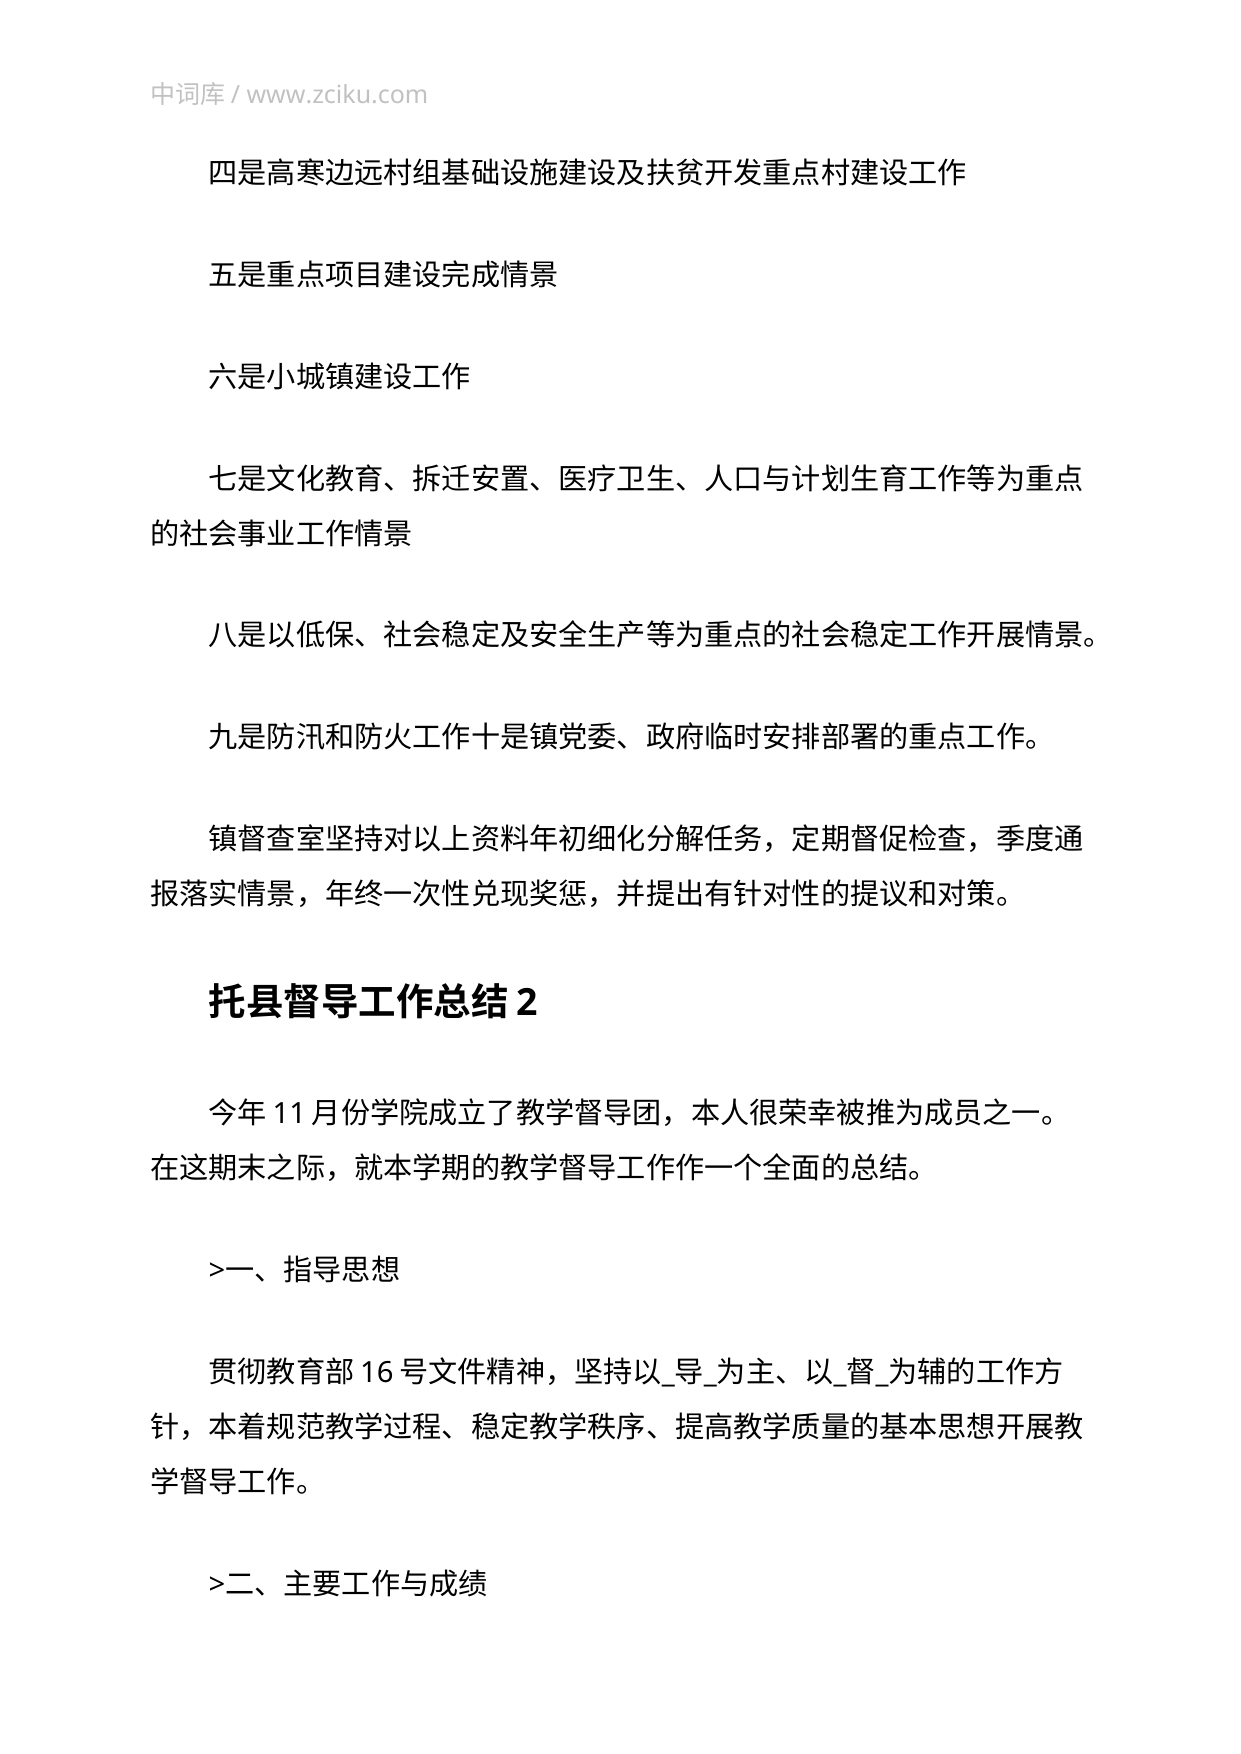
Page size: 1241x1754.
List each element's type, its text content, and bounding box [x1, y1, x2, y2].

text 托县督导工作总结2 [150, 972, 1090, 1027]
text 五是重点项目建设完成情景 [150, 252, 1090, 294]
text 四是高寒边远村组基础设施建设及扶贫开发重点村建设工作 [150, 150, 1090, 192]
text 八是以低保、社会稳定及安全生产等为重点的社会稳定工作开展情景。 [150, 612, 1090, 654]
text >二、主要工作与成绩 [150, 1560, 1090, 1603]
text 今年11月份学院成立了教学督导团，本人很荣幸被推为成员之一。在这期末之际，就本学期的教学督导工作作一个全面的总结。 [150, 1090, 1090, 1187]
text 七是文化教育、拆迁安置、医疗卫生、人口与计划生育工作等为重点的社会事业工作情景 [150, 455, 1090, 552]
text 镇督查室坚持对以上资料年初细化分解任务，定期督促检查，季度通报落实情景，年终一次性兑现奖惩，并提出有针对性的提议和对策。 [150, 816, 1090, 913]
text 六是小城镇建设工作 [150, 353, 1090, 396]
text 贯彻教育部16号文件精神，坚持以_导_为主、以_督_为辅的工作方针，本着规范教学过程、稳定教学秩序、提高教学质量的基本思想开展教学督导工作。 [150, 1348, 1090, 1501]
text >一、指导思想 [150, 1247, 1090, 1289]
text 九是防汛和防火工作十是镇党委、政府临时安排部署的重点工作。 [150, 714, 1090, 756]
